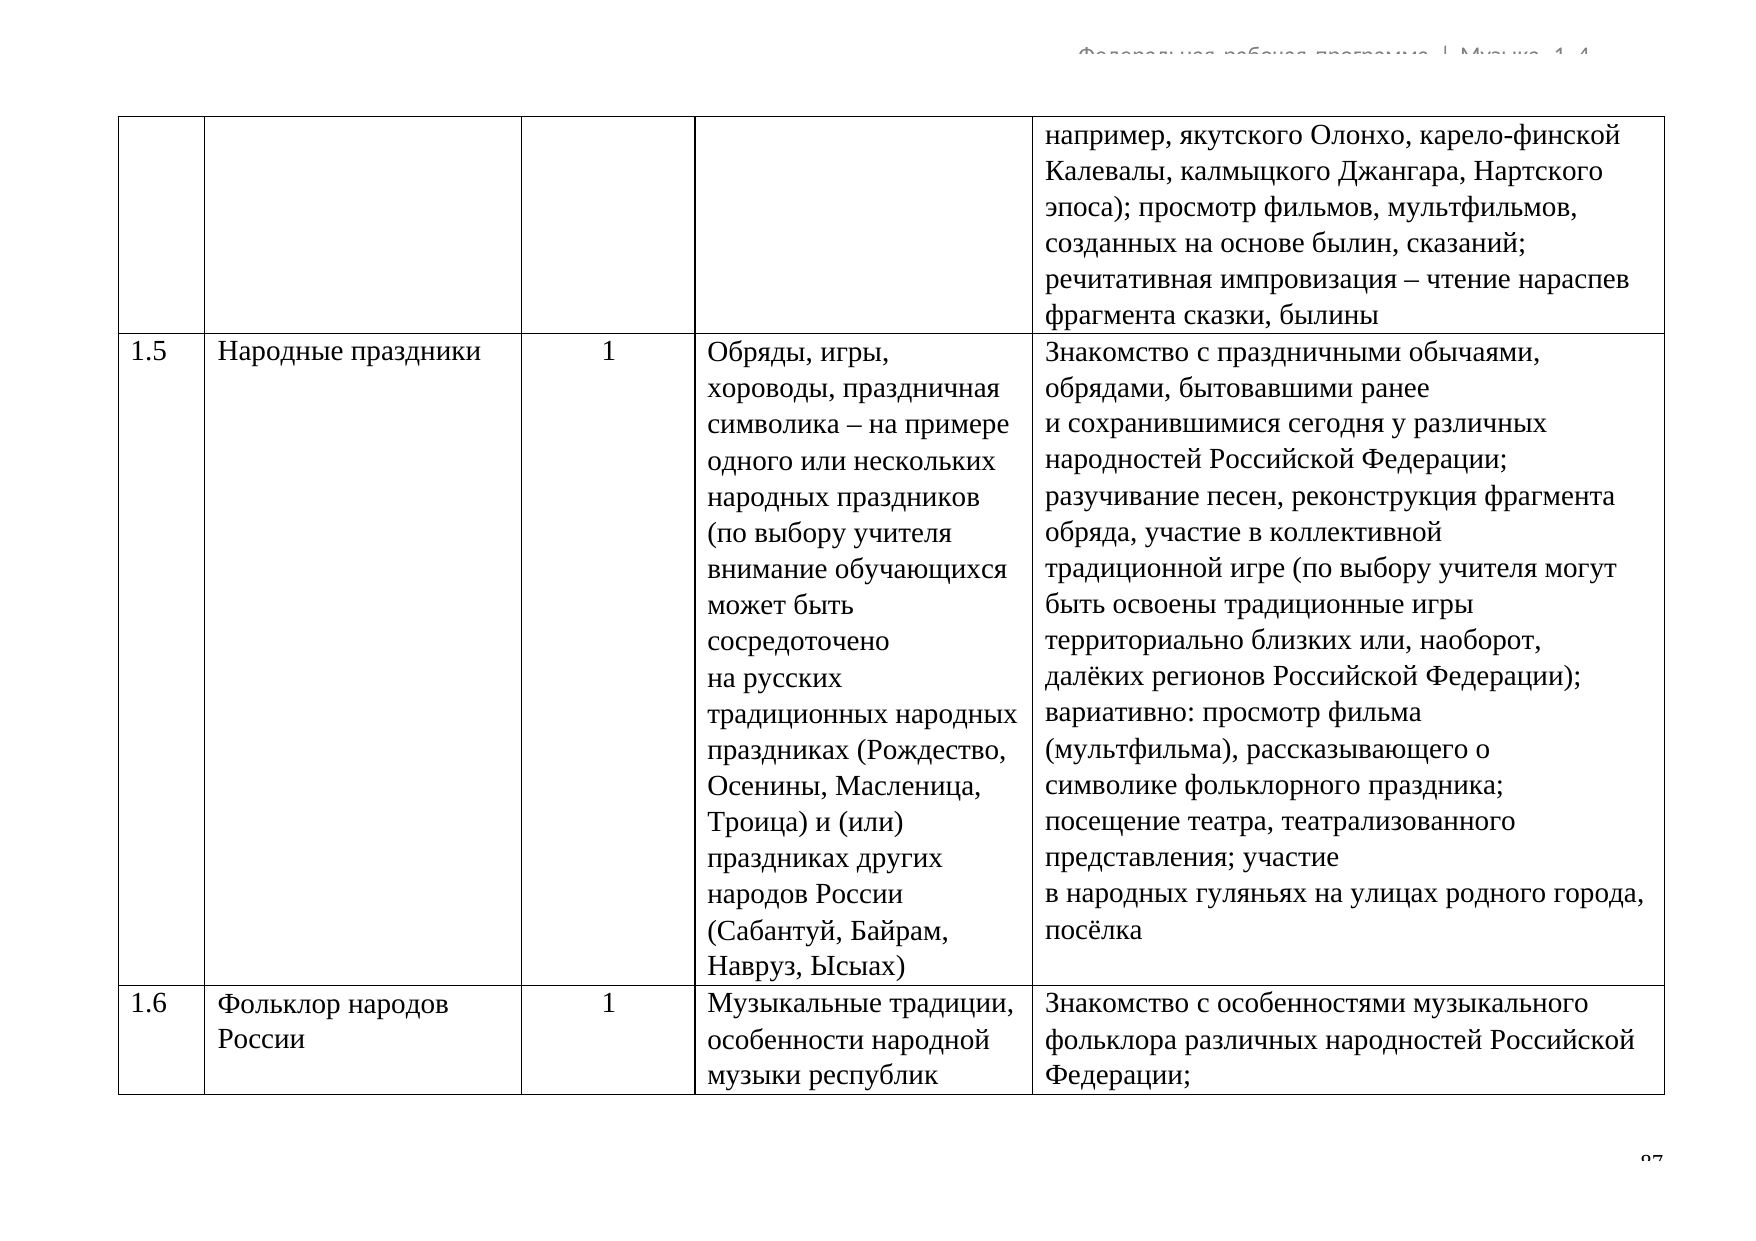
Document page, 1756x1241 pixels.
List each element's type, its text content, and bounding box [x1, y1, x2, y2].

table_cell Обряды, игры, хороводы, праздничная символика – на примере одного или нескольких народных праздников (по выбору учителя внимание обучающихся может быть сосредоточено на русских традиционных народных праздниках (Рождество, Осенины, Масленица, Троица) и (или) праздниках других народов России (Сабантуй, Байрам, Навруз, Ысыах) [696, 334, 1032, 985]
table_header [205, 117, 521, 333]
table_header например, якутского Олонхо, карело-финской Калевалы, калмыцкого Джангара, Нартского эпоса); просмотр фильмов, мультфильмов, созданных на основе былин, сказаний; речитативная импровизация – чтение нараспев фрагмента сказки, былины [1033, 117, 1664, 333]
table_cell Знакомство с праздничными обычаями, обрядами, бытовавшими ранее и сохранившимися сегодня у различных народностей Российской Федерации; разучивание песен, реконструкция фрагмента обряда, участие в коллективной традиционной игре (по выбору учителя могут быть освоены традиционные игры территориально близких или, наоборот, далёких регионов Российской Федерации); вариативно: просмотр фильма (мультфильма), рассказывающего о символике фольклорного праздника; посещение театра, театрализованного представления; участие в народных гуляньях на улицах родного города, посёлка [1033, 334, 1664, 985]
table_cell 1.5 [119, 334, 204, 985]
table_cell 1 [522, 986, 694, 1094]
table_cell Народные праздники [205, 334, 521, 985]
table_header [119, 117, 204, 333]
table_cell Фольклор народов России [205, 986, 521, 1094]
table_cell Знакомство с особенностями музыкального фольклора различных народностей Российской Федерации; [1033, 986, 1664, 1094]
table_header [696, 117, 1032, 333]
table_cell 1.6 [119, 986, 204, 1094]
table_cell 1 [522, 334, 694, 985]
table_cell Музыкальные традиции, особенности народной музыки республик [696, 986, 1032, 1094]
table_header [522, 117, 694, 333]
